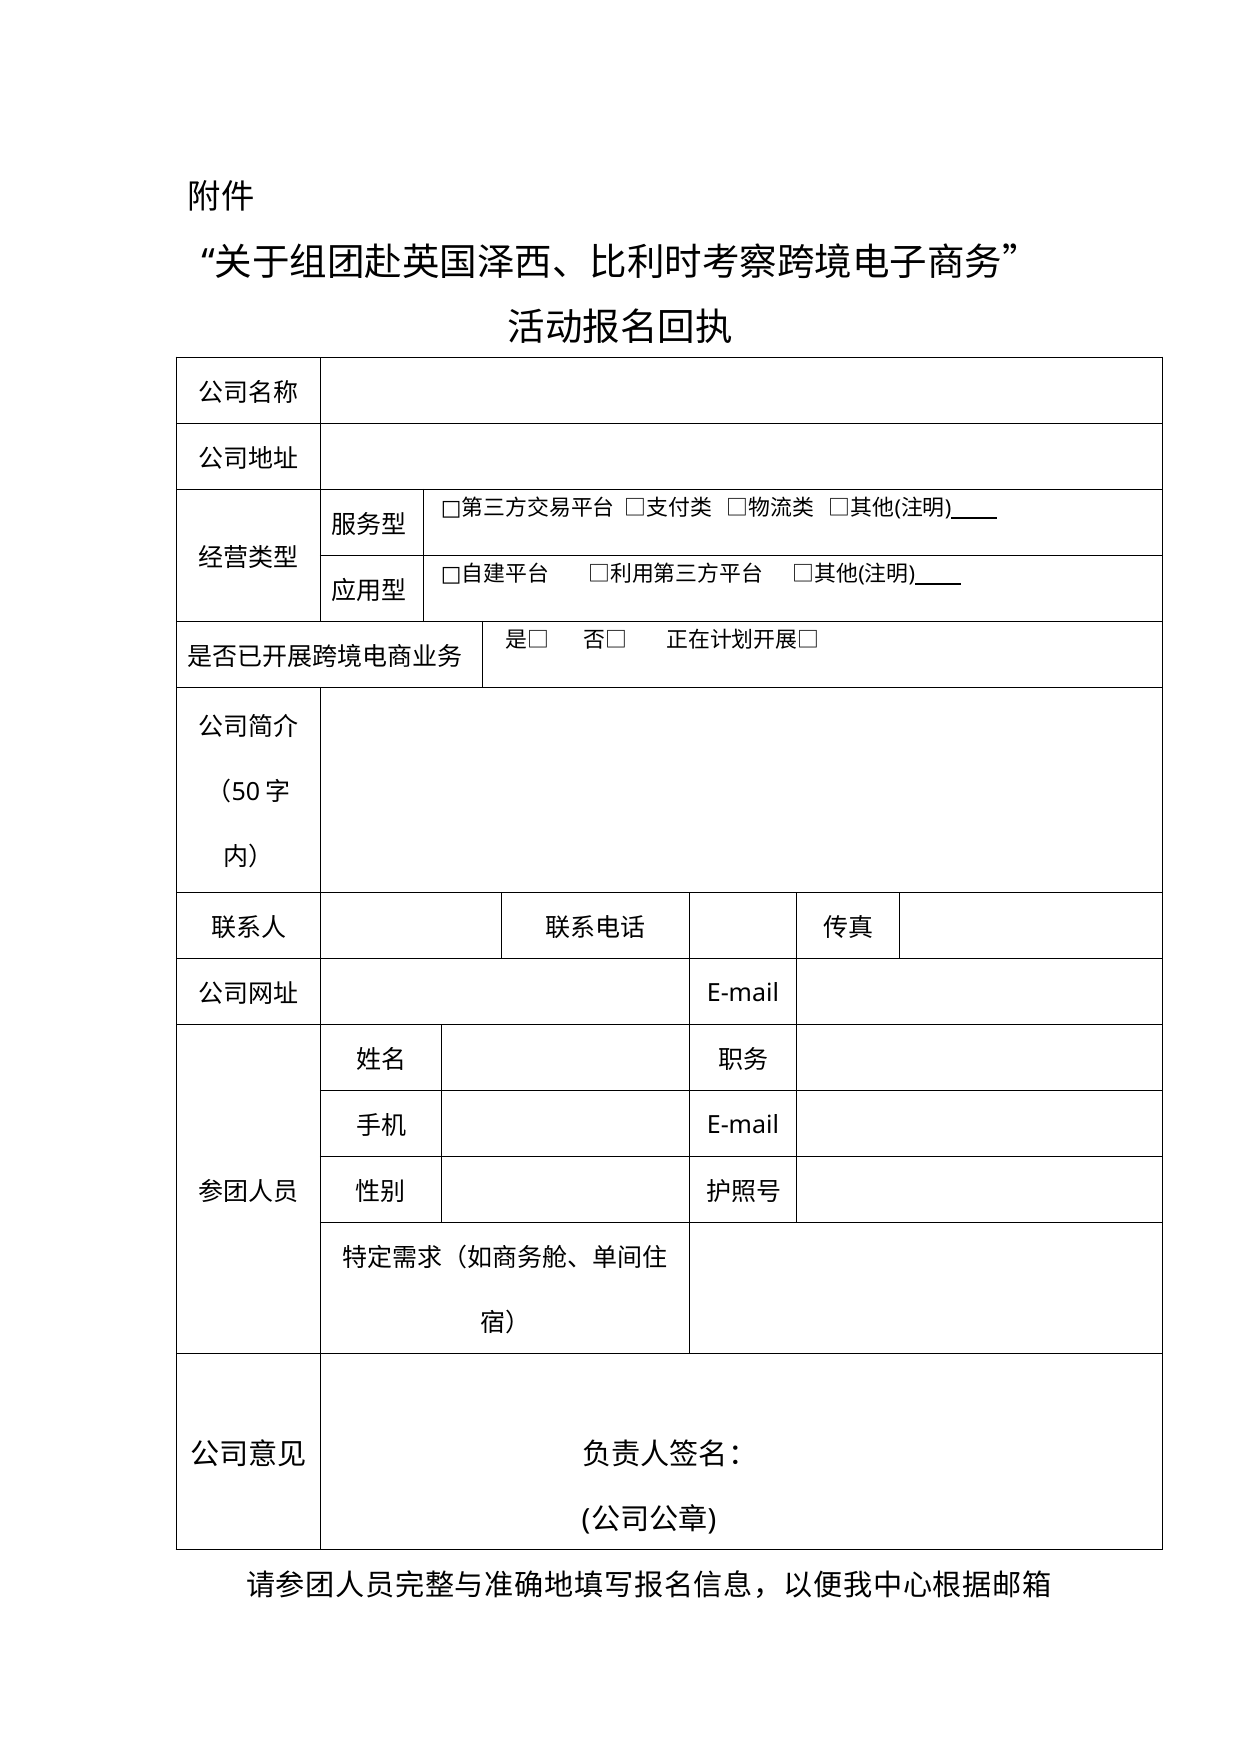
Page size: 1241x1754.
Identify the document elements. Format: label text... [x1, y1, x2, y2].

table_cell 联系电话 [502, 893, 689, 958]
table_cell [690, 893, 796, 958]
table_cell 是否已开展跨境电商业务 [177, 622, 482, 687]
table_cell [321, 688, 1162, 892]
table_cell [797, 959, 1162, 1024]
table_cell 传真 [797, 893, 899, 958]
table_cell 手机 [321, 1091, 441, 1156]
table_cell 性别 [321, 1157, 441, 1222]
text 附件 [187, 162, 1053, 227]
table_cell 公司简介（50字内） [177, 688, 320, 892]
table_cell 公司意见 [177, 1354, 320, 1549]
table_cell [797, 1025, 1162, 1090]
table_cell [321, 893, 501, 958]
table_cell [797, 1091, 1162, 1156]
table_cell 参团人员 [177, 1025, 320, 1353]
table_cell [797, 1157, 1162, 1222]
table_cell [690, 1223, 1162, 1353]
table_cell [442, 1157, 689, 1222]
table_cell □自建平台 □利用第三方平台 □其他(注明) [424, 556, 1162, 621]
table_cell [442, 1091, 689, 1156]
table_cell 联系人 [177, 893, 320, 958]
table_cell 负责人签名： (公司公章) [321, 1354, 1162, 1549]
table_cell 姓名 [321, 1025, 441, 1090]
table_cell [321, 424, 1162, 489]
table_cell [442, 1025, 689, 1090]
table_cell 职务 [690, 1025, 796, 1090]
text “关于组团赴英国泽西、比利时考察跨境电子商务”活动报名回执 [187, 227, 1053, 357]
table_cell E-mail [690, 959, 796, 1024]
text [187, 1550, 1053, 1615]
table_cell □第三方交易平台 □支付类 □物流类 □其他(注明) [424, 490, 1162, 555]
table_cell 应用型 [321, 556, 423, 621]
table_cell 服务型 [321, 490, 423, 555]
table_header 公司名称 [177, 358, 320, 423]
table_header [321, 358, 1162, 423]
table_cell 公司地址 [177, 424, 320, 489]
table_cell 特定需求（如商务舱、单间住宿） [321, 1223, 689, 1353]
table_cell 是□ 否□ 正在计划开展□ [483, 622, 1162, 687]
table_cell 经营类型 [177, 490, 320, 621]
table_cell 护照号 [690, 1157, 796, 1222]
table_cell [900, 893, 1162, 958]
table_cell E-mail [690, 1091, 796, 1156]
table_cell 公司网址 [177, 959, 320, 1024]
table_cell [321, 959, 689, 1024]
